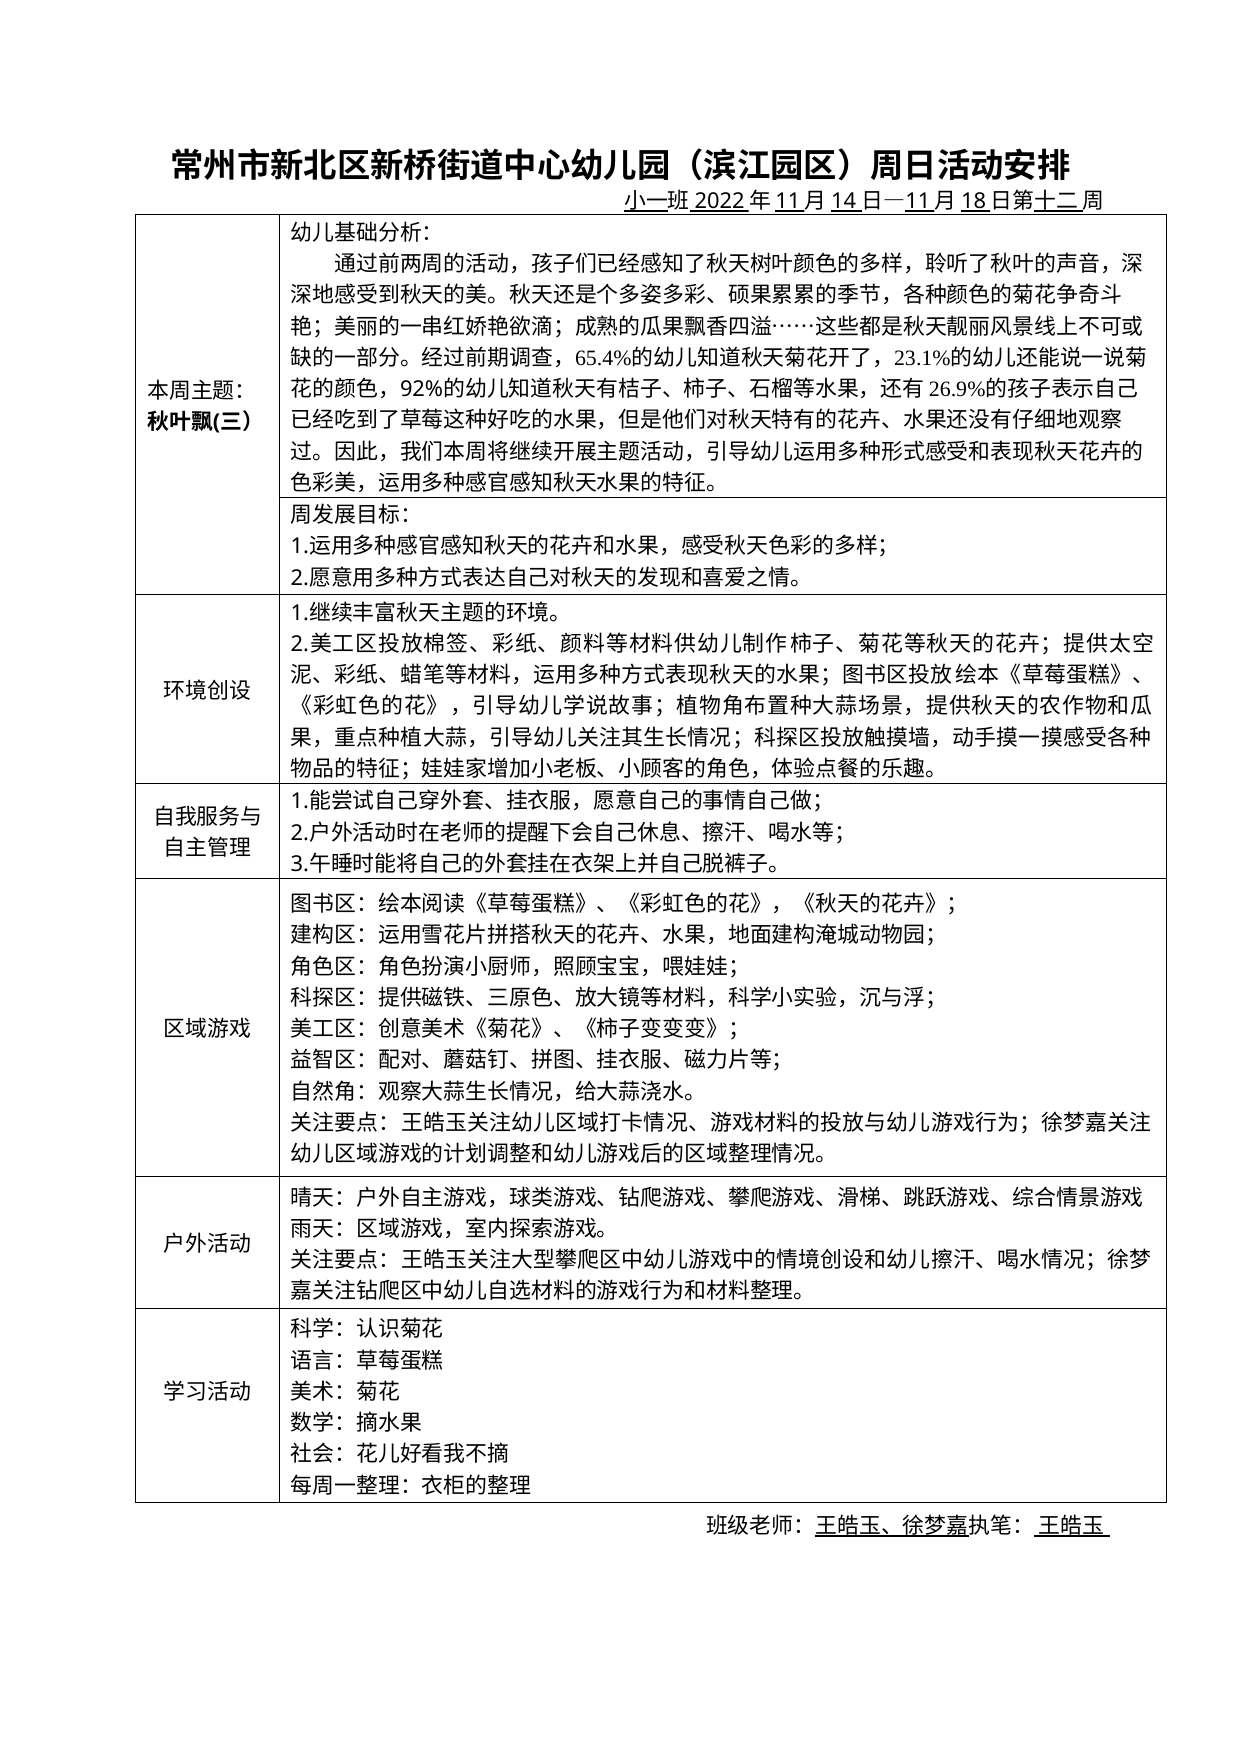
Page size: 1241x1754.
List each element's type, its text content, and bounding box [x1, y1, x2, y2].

table_cell 区域游戏 [136, 879, 279, 1176]
table_cell 晴天：户外自主游戏，球类游戏、钻爬游戏、攀爬游戏、滑梯、跳跃游戏、综合情景游戏 雨天：区域游戏，室内探索游戏。 关注要点：王皓玉关注大型攀爬区中幼儿游戏中的情境创设和幼儿擦汗、喝水情况；徐梦嘉关注钻爬区中幼儿自选材料的游戏行为和材料整理。 [280, 1177, 1166, 1308]
table_cell 科学：认识菊花 语言：草莓蛋糕 美术：菊花 数学：摘水果 社会：花儿好看我不摘 每周一整理：衣柜的整理 [280, 1309, 1166, 1502]
table_cell 1.继续丰富秋天主题的环境。 2.美工区投放棉签、彩纸、颜料等材料供幼儿制作柿子、菊花等秋天的花卉；提供太空泥、彩纸、蜡笔等材料，运用多种方式表现秋天的水果；图书区投放绘本《草莓蛋糕》、《彩虹色的花》，引导幼儿学说故事；植物角布置种大蒜场景，提供秋天的农作物和瓜果，重点种植大蒜，引导幼儿关注其生长情况；科探区投放触摸墙，动手摸一摸感受各种物品的特征；娃娃家增加小老板、小顾客的角色，体验点餐的乐趣。 [280, 595, 1166, 783]
text 小一班 2022年11月14 日—11月18日第十二 周 [136, 185, 1104, 214]
table_cell 1.能尝试自己穿外套、挂衣服，愿意自己的事情自己做； 2.户外活动时在老师的提醒下会自己休息、擦汗、喝水等； 3.午睡时能将自己的外套挂在衣架上并自己脱裤子。 [280, 784, 1166, 877]
text 常州市新北区新桥街道中心幼儿园（滨江园区）周日活动安排 [136, 148, 1104, 185]
table_cell 环境创设 [136, 595, 279, 783]
table_header 本周主题： 秋叶飘(三） [136, 215, 279, 594]
table_cell 学习活动 [136, 1309, 279, 1502]
table_cell 户外活动 [136, 1177, 279, 1308]
table_cell 自我服务与自主管理 [136, 784, 279, 877]
table_header 幼儿基础分析： 通过前两周的活动，孩子们已经感知了秋天树叶颜色的多样，聆听了秋叶的声音，深深地感受到秋天的美。秋天还是个多姿多彩、硕果累累的季节，各种颜色的菊花争奇斗艳；美丽的一串红娇艳欲滴；成熟的瓜果飘香四溢……这些都是秋天靓丽风景线上不可或缺的一部分。经过前期调查，65.4%的幼儿知道秋天菊花开了，23.1%的幼儿还能说一说菊花的颜色，92%的幼儿知道秋天有桔子、柿子、石榴等水果，还有26.9%的孩子表示自己已经吃到了草莓这种好吃的水果，但是他们对秋天特有的花卉、水果还没有仔细地观察过。因此，我们本周将继续开展主题活动，引导幼儿运用多种形式感受和表现秋天花卉的色彩美，运用多种感官感知秋天水果的特征。 [280, 215, 1166, 497]
table_cell 图书区：绘本阅读《草莓蛋糕》、《彩虹色的花》，《秋天的花卉》； 建构区：运用雪花片拼搭秋天的花卉、水果，地面建构淹城动物园； 角色区：角色扮演小厨师，照顾宝宝，喂娃娃； 科探区：提供磁铁、三原色、放大镜等材料，科学小实验，沉与浮； 美工区：创意美术《菊花》、《柿子变变变》； 益智区：配对、蘑菇钉、拼图、挂衣服、磁力片等； 自然角：观察大蒜生长情况，给大蒜浇水。 关注要点：王皓玉关注幼儿区域打卡情况、游戏材料的投放与幼儿游戏行为；徐梦嘉关注幼儿区域游戏的计划调整和幼儿游戏后的区域整理情况。 [280, 879, 1166, 1176]
text 班级老师：王皓玉、徐梦嘉执笔： 王皓玉 [136, 1503, 1104, 1541]
table_cell 周发展目标： 1.运用多种感官感知秋天的花卉和水果，感受秋天色彩的多样； 2.愿意用多种方式表达自己对秋天的发现和喜爱之情。 [280, 498, 1166, 594]
